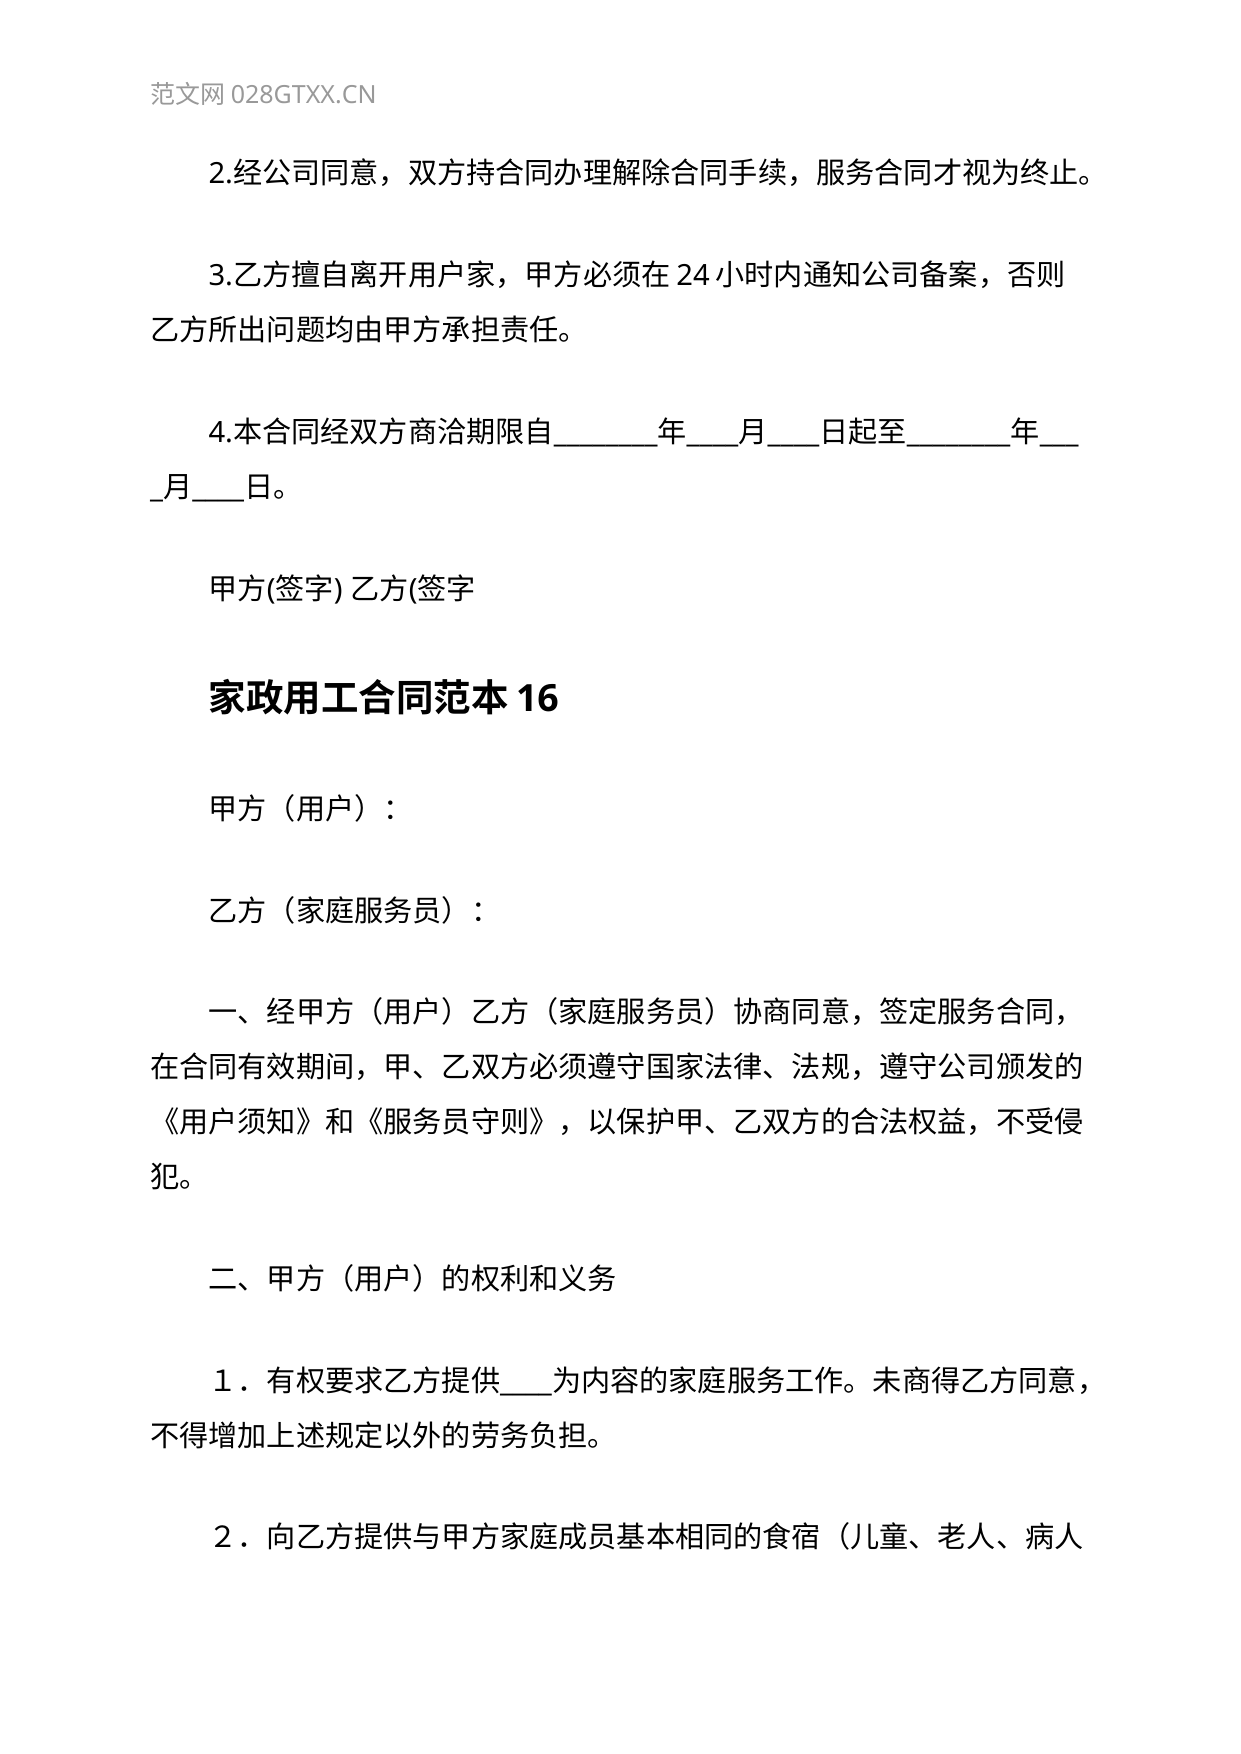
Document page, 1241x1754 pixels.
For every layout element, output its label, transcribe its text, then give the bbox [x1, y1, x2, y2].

text 2.经公司同意，双方持合同办理解除合同手续，服务合同才视为终止。 [150, 150, 1090, 192]
text 二、甲方（用户）的权利和义务 [150, 1255, 1090, 1298]
text 甲方(签字) 乙方(签字 [150, 566, 1090, 608]
text 4.本合同经双方商洽期限自________年____月____日起至________年____月____日。 [150, 409, 1090, 506]
text 一、经甲方（用户）乙方（家庭服务员）协商同意，签定服务合同，在合同有效期间，甲、乙双方必须遵守国家法律、法规，遵守公司颁发的《用户须知》和《服务员守则》，以保护甲、乙双方的合法权益，不受侵犯。 [150, 989, 1090, 1196]
text １．有权要求乙方提供____为内容的家庭服务工作。未商得乙方同意，不得增加上述规定以外的劳务负担。 [150, 1357, 1090, 1454]
text 家政用工合同范本16 [150, 668, 1090, 722]
text 乙方（家庭服务员）： [150, 887, 1090, 929]
text 甲方（用户）： [150, 785, 1090, 828]
text 3.乙方擅自离开用户家，甲方必须在24小时内通知公司备案，否则乙方所出问题均由甲方承担责任。 [150, 252, 1090, 349]
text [150, 1514, 1090, 1556]
